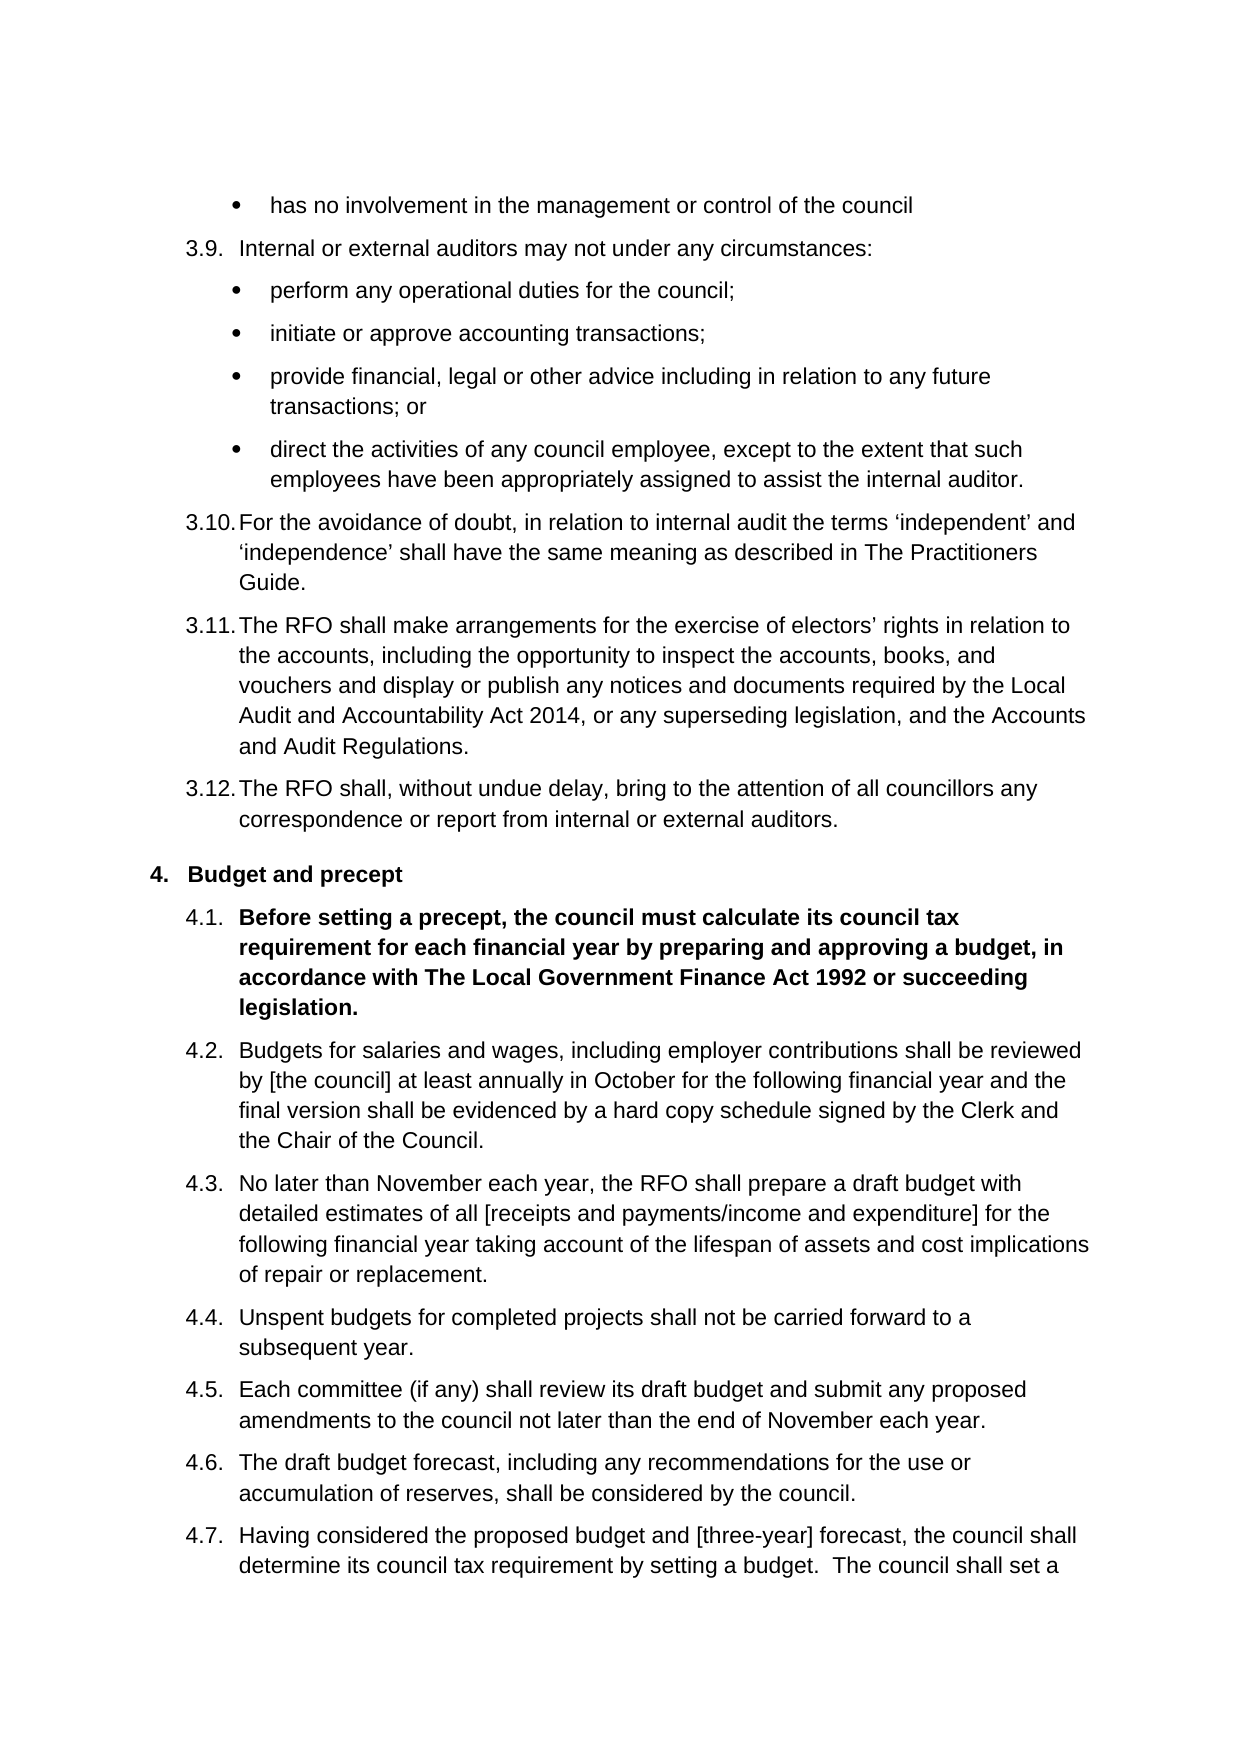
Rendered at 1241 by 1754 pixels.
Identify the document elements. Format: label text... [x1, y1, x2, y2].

list For the avoidance of doubt, in relation to internal audit the terms ‘independent’ and ‘independence’ shall have the same meaning as described in The Practitioners Guide. [185, 509, 1090, 595]
list Each committee (if any) shall review its draft budget and submit any proposed amendments to the council not later than the end of November each year. [185, 1376, 1090, 1433]
list Unspent budgets for completed projects shall not be carried forward to a subsequent year. [185, 1303, 1090, 1360]
list The RFO shall, without undue delay, bring to the attention of all councillors any correspondence or report from internal or external auditors. [185, 775, 1090, 832]
list provide financial, legal or other advice including in relation to any future transactions; or [232, 363, 1090, 419]
list The RFO shall make arrangements for the exercise of electors’ rights in relation to the accounts, including the opportunity to inspect the accounts, books, and vouchers and display or publish any notices and documents required by the Local Audit and Accountability Act 2014, or any superseding legislation, and the Accounts and Audit Regulations. [185, 612, 1090, 759]
list direct the activities of any council employee, except to the extent that such employees have been appropriately assigned to assist the internal auditor. [232, 436, 1090, 492]
list Budgets for salaries and wages, including employer contributions shall be reviewed by [the council] at least annually in October for the following financial year and the final version shall be evidenced by a hard copy schedule signed by the Clerk and the Chair of the Council. [185, 1037, 1090, 1154]
list The draft budget forecast, including any recommendations for the use or accumulation of reserves, shall be considered by the council. [185, 1449, 1090, 1506]
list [185, 1522, 1090, 1579]
list Internal or external auditors may not under any circumstances: [185, 235, 1090, 261]
list No later than November each year, the RFO shall prepare a draft budget with detailed estimates of all [receipts and payments/income and expenditure] for the following financial year taking account of the lifespan of assets and cost implications of repair or replacement. [185, 1170, 1090, 1287]
list Before setting a precept, the council must calculate its council tax requirement for each financial year by preparing and approving a budget, in accordance with The Local Government Finance Act 1992 or succeeding legislation. [185, 903, 1090, 1020]
subtitle Budget and precept [150, 861, 1090, 887]
list perform any operational duties for the council; [232, 277, 1090, 304]
list has no involvement in the management or control of the council [232, 192, 1090, 218]
list initiate or approve accounting transactions; [232, 320, 1090, 346]
